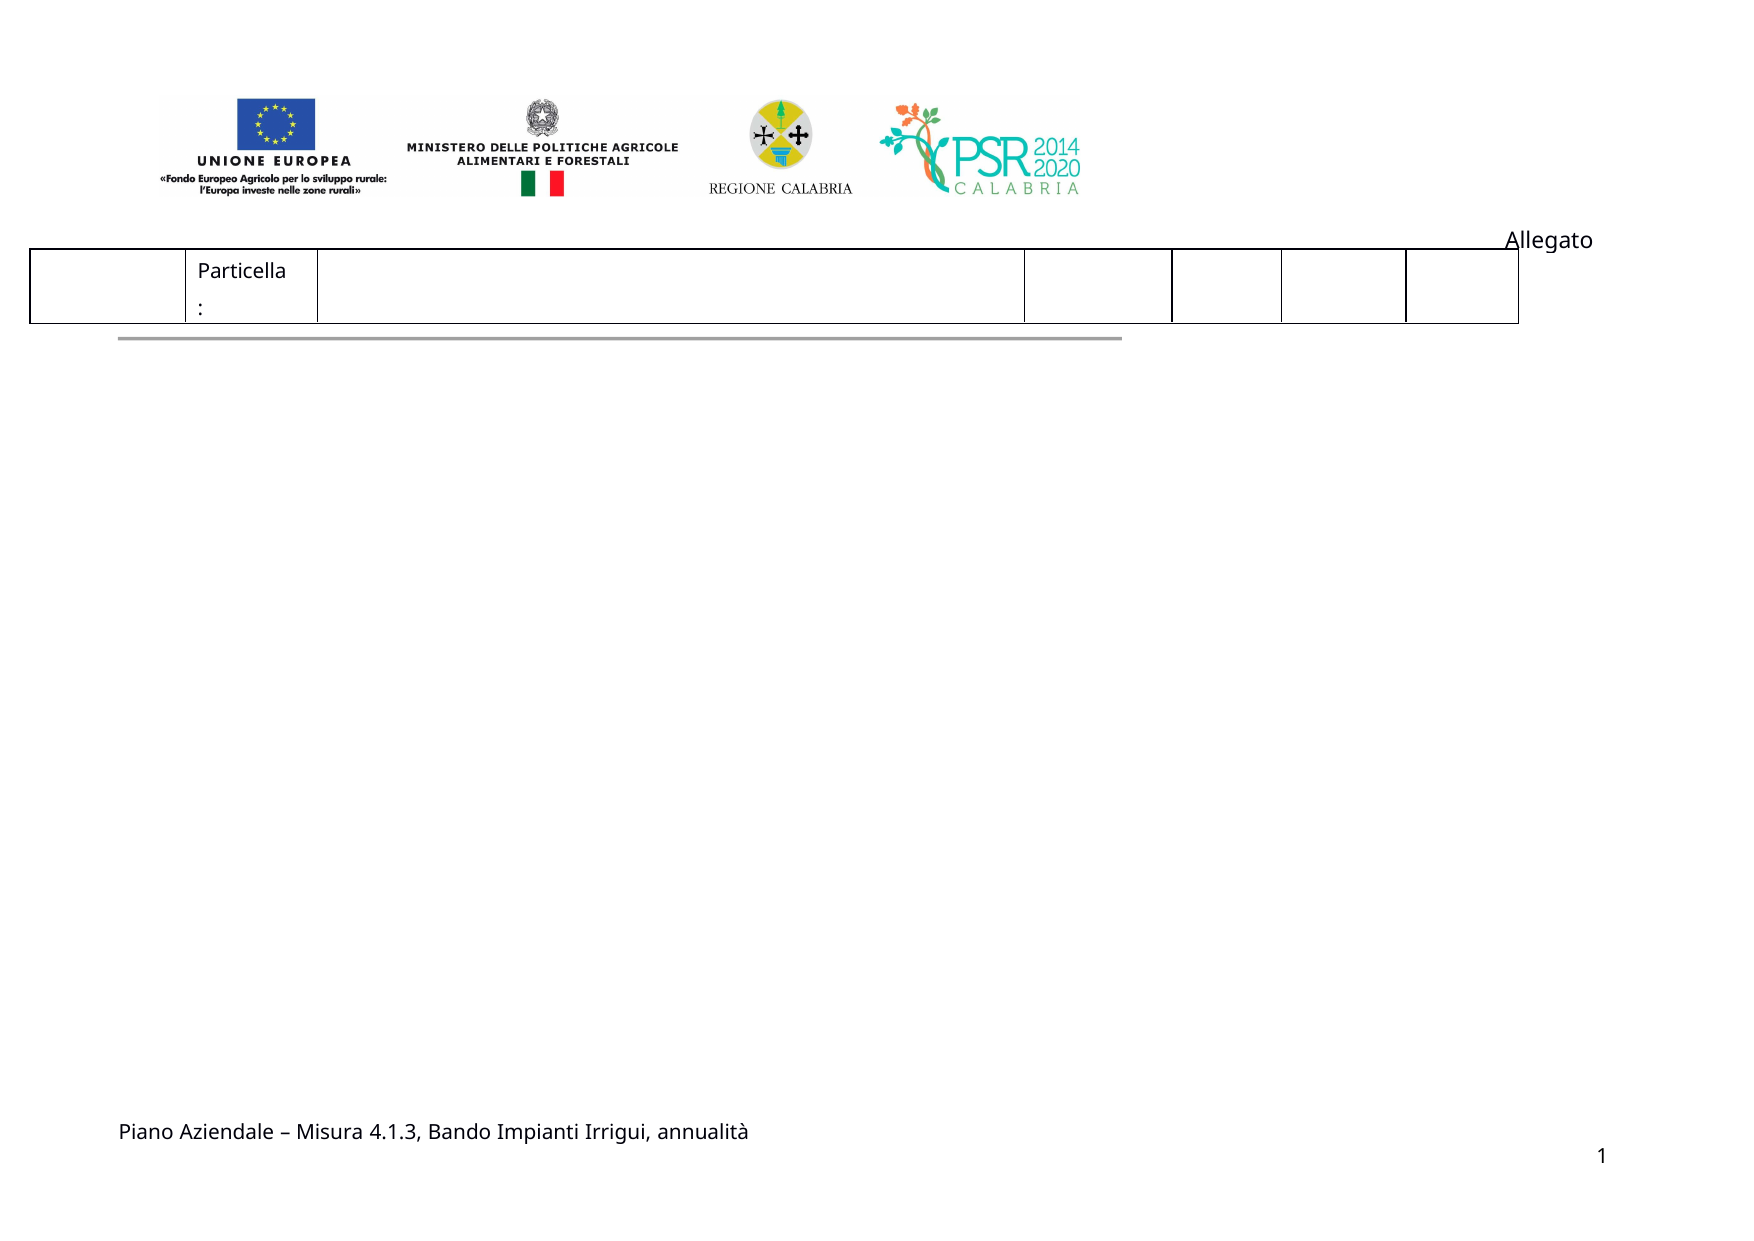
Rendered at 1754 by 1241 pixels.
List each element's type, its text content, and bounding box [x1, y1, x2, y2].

picture [158, 95, 1081, 197]
table_cell Comune: Foglio: Particella: [186, 250, 317, 322]
table_cell [1407, 250, 1518, 322]
table_cell [1282, 250, 1405, 322]
table_cell [1025, 250, 1171, 322]
table_cell [1173, 250, 1281, 322]
table_cell [318, 250, 1024, 322]
table_cell [31, 250, 185, 322]
